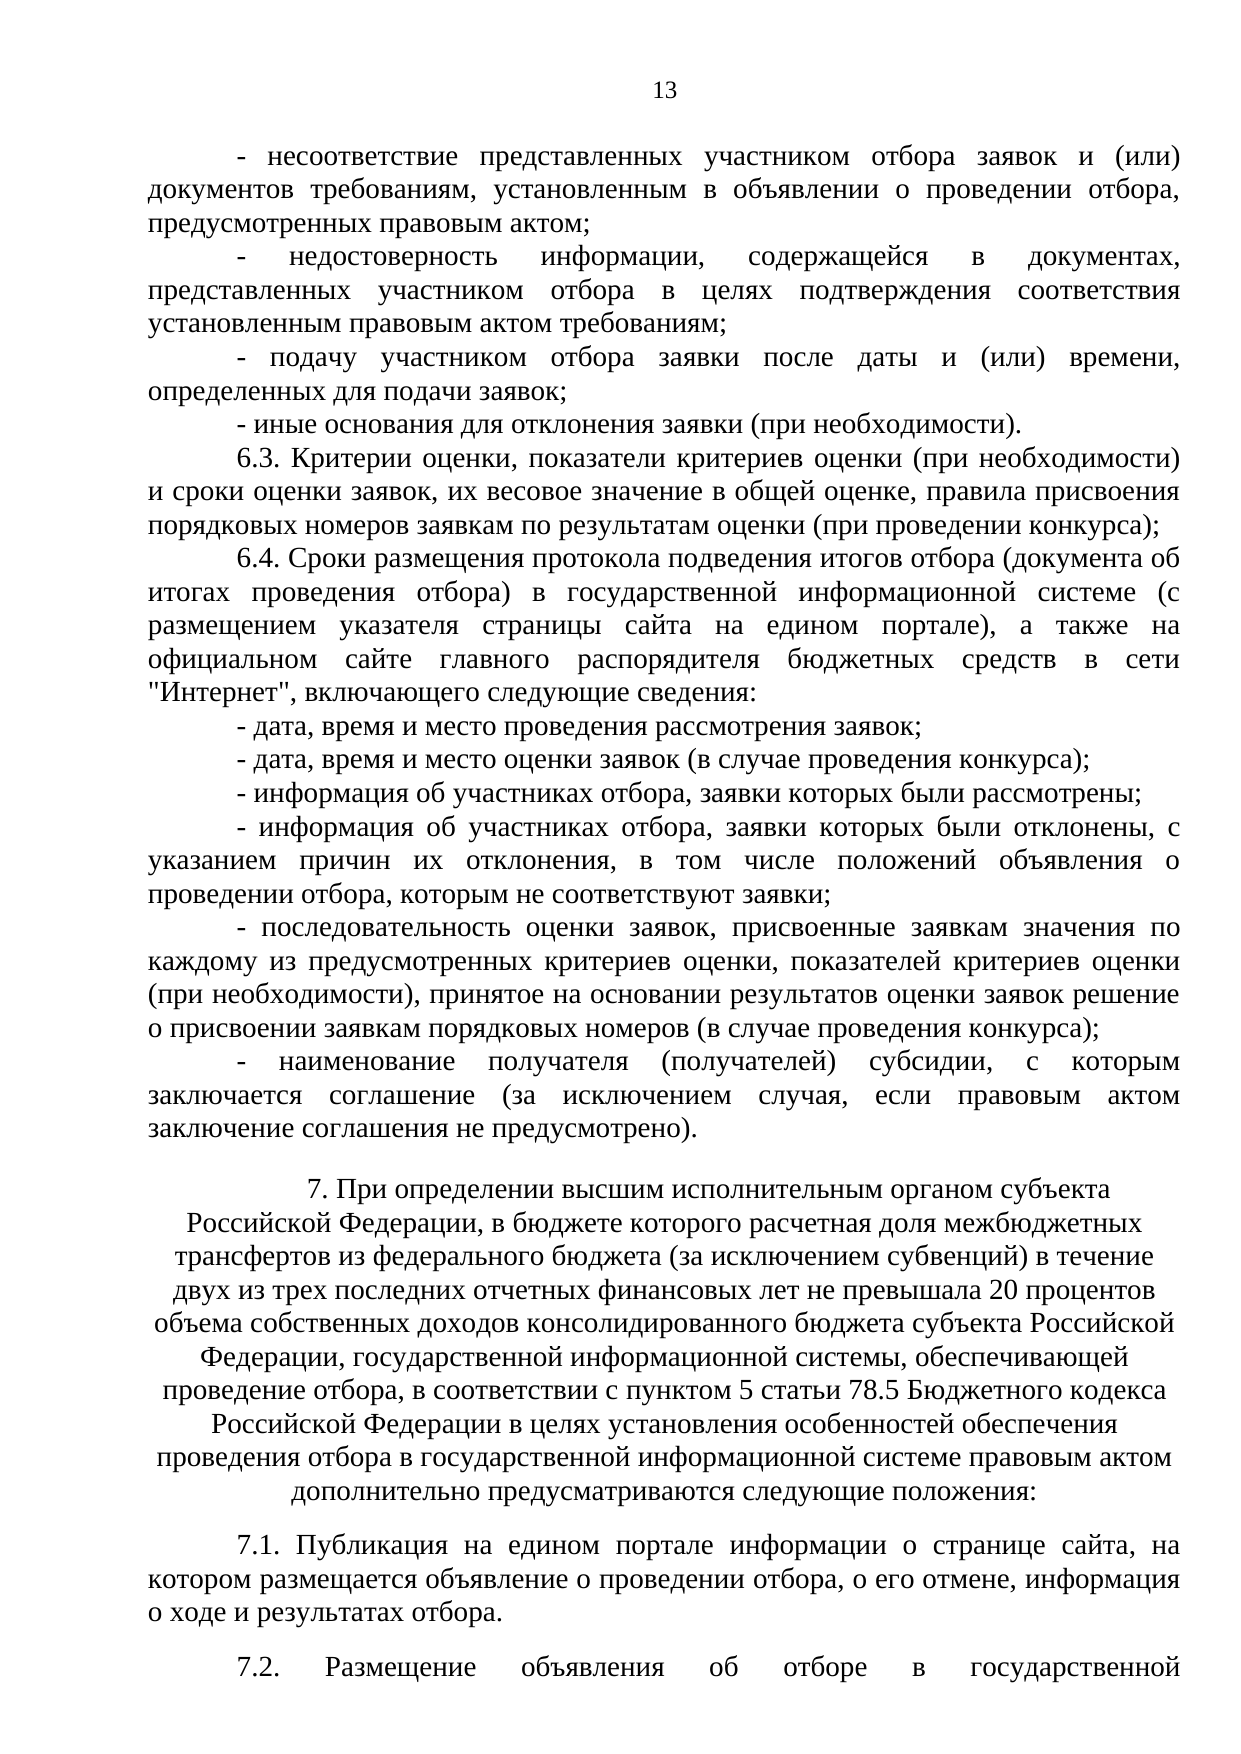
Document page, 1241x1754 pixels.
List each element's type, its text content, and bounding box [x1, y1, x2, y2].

text 6.3. Критерии оценки, показатели критериев оценки (при необходимости) и сроки оценки заявок, их весовое значение в общей оценке, правила присвоения порядковых номеров заявкам по результатам оценки (при проведении конкурса); [148, 440, 1181, 540]
text - дата, время и место оценки заявок (в случае проведения конкурса); [148, 742, 1181, 775]
text 7. При определении высшим исполнительным органом субъекта Российской Федерации, в бюджете которого расчетная доля межбюджетных трансфертов из федерального бюджета (за исключением субвенций) в течение двух из трех последних отчетных финансовых лет не превышала 20 процентов объема собственных доходов консолидированного бюджета субъекта Российской Федерации, государственной информационной системы, обеспечивающей проведение отбора, в соответствии с пунктом 5 статьи 78.5 Бюджетного кодекса Российской Федерации в целях установления особенностей обеспечения проведения отбора в государственной информационной системе правовым актом дополнительно предусматриваются следующие положения: [148, 1171, 1181, 1507]
text 6.4. Сроки размещения протокола подведения итогов отбора (документа об итогах проведения отбора) в государственной информационной системе (с размещением указателя страницы сайта на едином портале), а также на официальном сайте главного распорядителя бюджетных средств в сети "Интернет", включающего следующие сведения: [148, 540, 1181, 708]
text - подачу участником отбора заявки после даты и (или) времени, определенных для подачи заявок; [148, 339, 1181, 406]
text - дата, время и место проведения рассмотрения заявок; [148, 708, 1181, 742]
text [148, 1649, 1181, 1682]
text - последовательность оценки заявок, присвоенные заявкам значения по каждому из предусмотренных критериев оценки, показателей критериев оценки (при необходимости), принятое на основании результатов оценки заявок решение о присвоении заявкам порядковых номеров (в случае проведения конкурса); [148, 909, 1181, 1043]
text - несоответствие представленных участником отбора заявок и (или) документов требованиям, установленным в объявлении о проведении отбора, предусмотренных правовым актом; [148, 138, 1181, 238]
text - наименование получателя (получателей) субсидии, с которым заключается соглашение (за исключением случая, если правовым актом заключение соглашения не предусмотрено). [148, 1043, 1181, 1144]
text - информация об участниках отбора, заявки которых были отклонены, с указанием причин их отклонения, в том числе положений объявления о проведении отбора, которым не соответствуют заявки; [148, 809, 1181, 909]
text - недостоверность информации, содержащейся в документах, представленных участником отбора в целях подтверждения соответствия установленным правовым актом требованиям; [148, 238, 1181, 339]
text - информация об участниках отбора, заявки которых были рассмотрены; [148, 775, 1181, 809]
text - иные основания для отклонения заявки (при необходимости). [148, 406, 1181, 440]
text 7.1. Публикация на едином портале информации о странице сайта, на котором размещается объявление о проведении отбора, о его отмене, информация о ходе и результатах отбора. [148, 1527, 1181, 1628]
